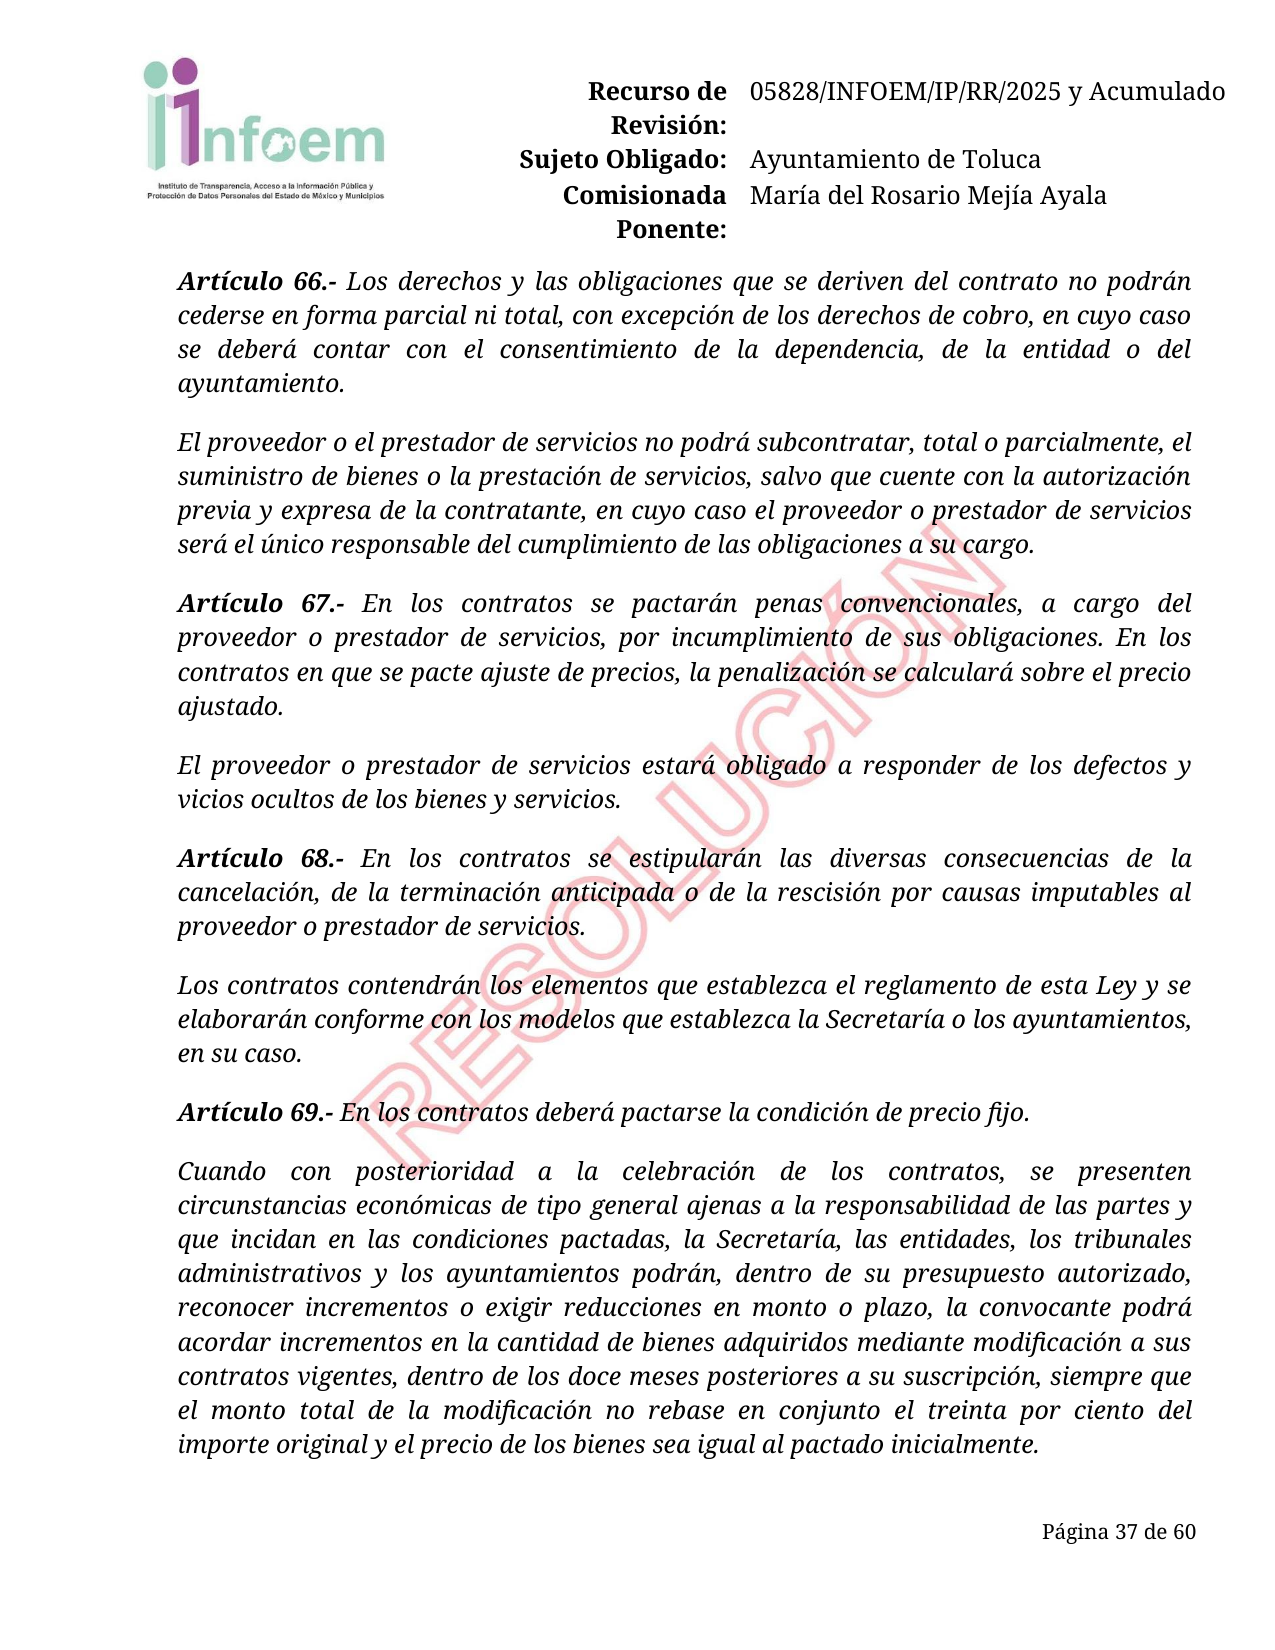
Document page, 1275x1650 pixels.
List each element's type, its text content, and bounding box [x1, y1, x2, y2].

text El proveedor o el prestador de servicios no podrá subcontratar, total o parcialmente, el suministro de bienes o la prestación de servicios, salvo que cuente con la autorización previa y expresa de la contratante, en cuyo caso el proveedor o prestador de servicios será el único responsable del cumplimiento de las obligaciones a su cargo. [177, 425, 1196, 561]
text Artículo 68.- En los contratos se estipularán las diversas consecuencias de la cancelación, de la terminación anticipada o de la rescisión por causas imputables al proveedor o prestador de servicios. [177, 840, 1196, 943]
text El proveedor o prestador de servicios estará obligado a responder de los defectos y vicios ocultos de los bienes y servicios. [177, 747, 1196, 815]
text Cuando con posterioridad a la celebración de los contratos, se presenten circunstancias económicas de tipo general ajenas a la responsabilidad de las partes y que incidan en las condiciones pactadas, la Secretaría, las entidades, los tribunales administrativos y los ayuntamientos podrán, dentro de su presupuesto autorizado, reconocer incrementos o exigir reducciones en monto o plazo, la convocante podrá acordar incrementos en la cantidad de bienes adquiridos mediante modificación a sus contratos vigentes, dentro de los doce meses posteriores a su suscripción, siempre que el monto total de la modificación no rebase en conjunto el treinta por ciento del importe original y el precio de los bienes sea igual al pactado inicialmente. [177, 1154, 1196, 1460]
text Los contratos contendrán los elementos que establezca el reglamento de esta Ley y se elaborarán conforme con los modelos que establezca la Secretaría o los ayuntamientos, en su caso. [177, 968, 1196, 1070]
text Artículo 69.- En los contratos deberá pactarse la condición de precio fijo. [177, 1095, 1196, 1129]
text Artículo 66.- Los derechos y las obligaciones que se deriven del contrato no podrán cederse en forma parcial ni total, con excepción de los derechos de cobro, en cuyo caso se deberá contar con el consentimiento de la dependencia, de la entidad o del ayuntamiento. [177, 263, 1196, 400]
text Artículo 67.- En los contratos se pactarán penas convencionales, a cargo del proveedor o prestador de servicios, por incumplimiento de sus obligaciones. En los contratos en que se pacte ajuste de precios, la penalización se calculará sobre el precio ajustado. [177, 586, 1196, 722]
picture [24, 0, 1275, 1650]
